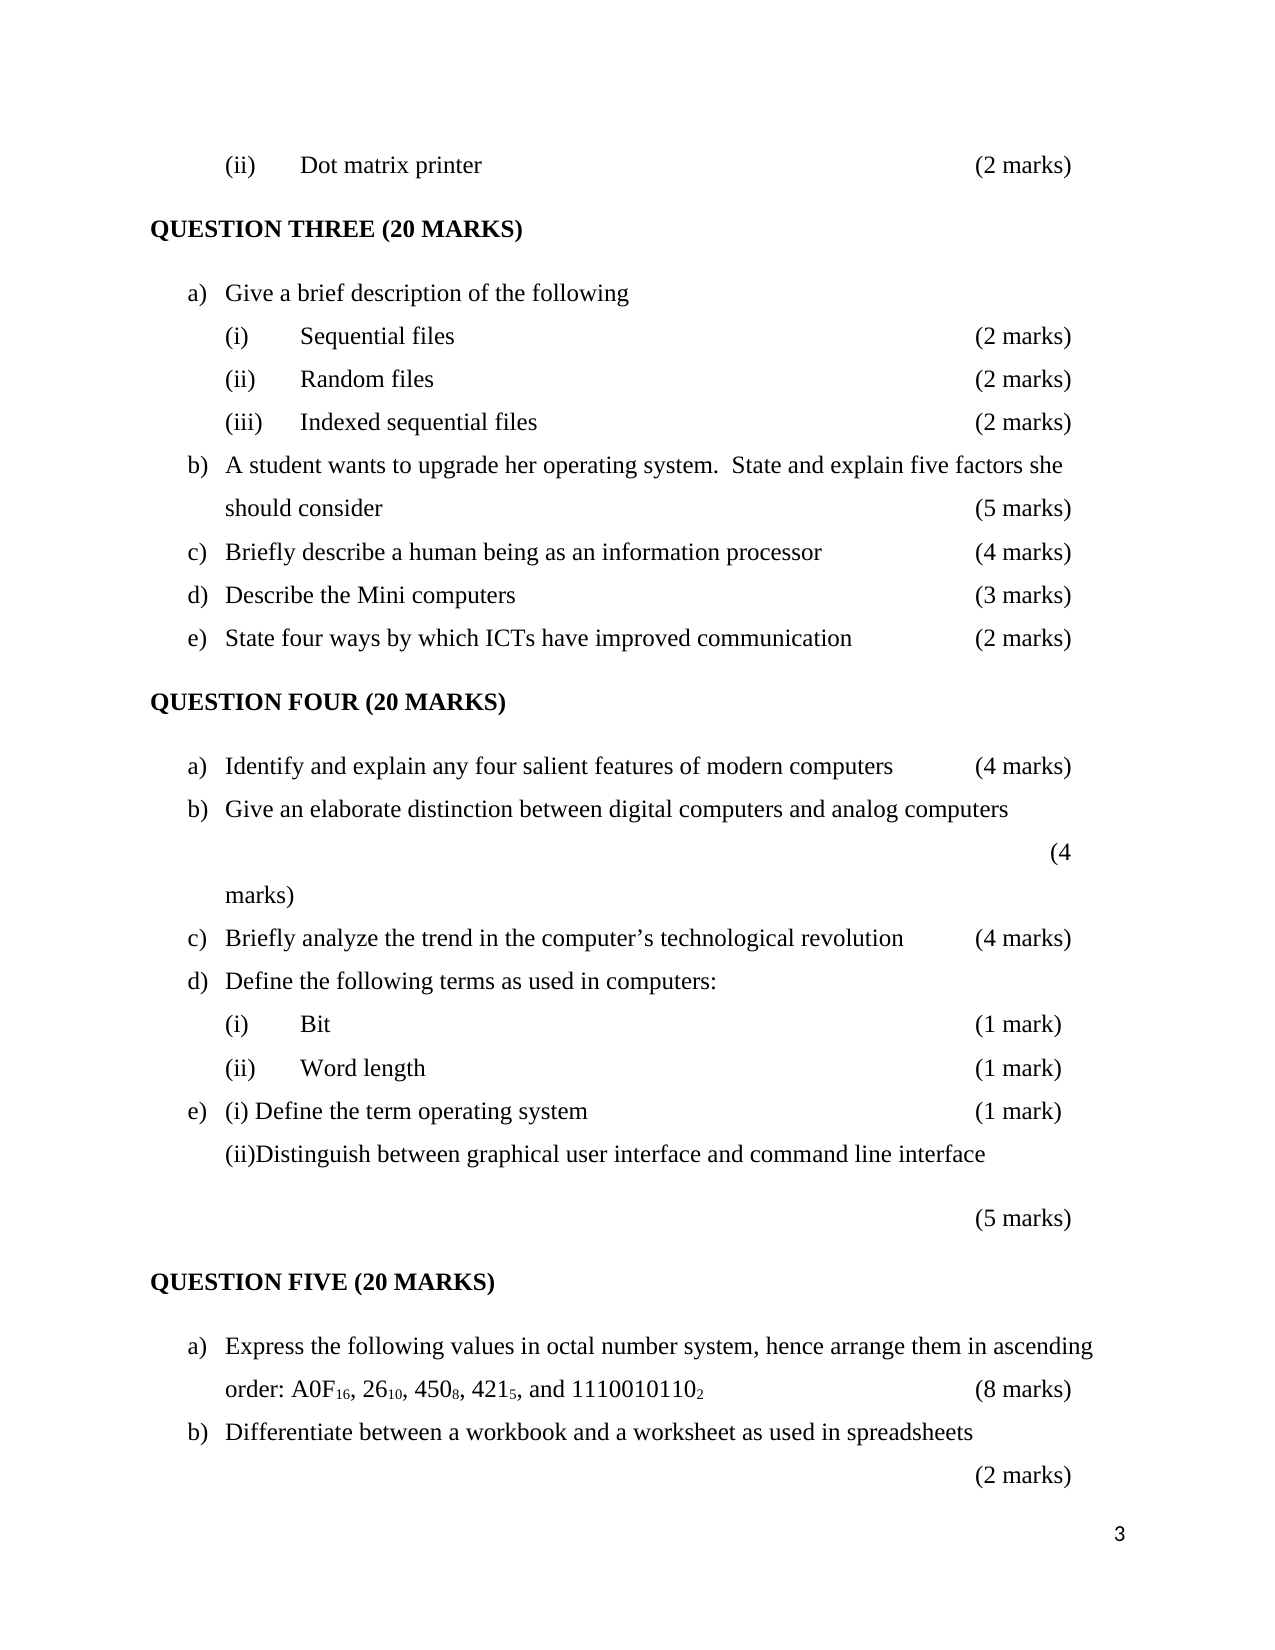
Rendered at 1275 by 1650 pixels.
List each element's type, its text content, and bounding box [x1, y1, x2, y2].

list Dot matrix printer (2 marks) [225, 150, 1125, 179]
list Random files (2 marks) [225, 364, 1125, 393]
list Describe the Mini computers (3 marks) [187, 580, 1125, 608]
list Word length (1 mark) [225, 1053, 1125, 1081]
list Sequential files (2 marks) [225, 321, 1125, 350]
list Briefly describe a human being as an information processor (4 marks) [187, 537, 1125, 565]
list Briefly analyze the trend in the computer’s technological revolution (4 marks) [187, 923, 1125, 952]
text QUESTION FIVE (20 MARKS) [150, 1267, 1125, 1296]
list (i) Define the term operating system (1 mark) [187, 1096, 1125, 1124]
list Identify and explain any four salient features of modern computers (4 marks) [187, 751, 1125, 779]
list Express the following values in octal number system, hence arrange them in ascending order: A0F16, 2610, 4508, 4215, and 11100101102 (8 marks) [187, 1331, 1125, 1403]
list (2 marks) [900, 1460, 1125, 1489]
list A student wants to upgrade her operating system. State and explain five factors she should consider (5 marks) [187, 450, 1125, 522]
list Define the following terms as used in computers: [187, 966, 1125, 995]
text QUESTION THREE (20 MARKS) [150, 214, 1125, 243]
list Give a brief description of the following [187, 278, 1125, 307]
list Give an elaborate distinction between digital computers and analog computers (4 marks) [187, 794, 1125, 909]
list Indexed sequential files (2 marks) [225, 407, 1125, 436]
list Bit (1 mark) [225, 1009, 1125, 1038]
list Differentiate between a workbook and a worksheet as used in spreadsheets [187, 1417, 1125, 1446]
list (ii)Distinguish between graphical user interface and command line interface [225, 1139, 1125, 1168]
list State four ways by which ICTs have improved communication (2 marks) [187, 623, 1125, 652]
text QUESTION FOUR (20 MARKS) [150, 687, 1125, 716]
text (5 marks) [900, 1203, 1125, 1232]
